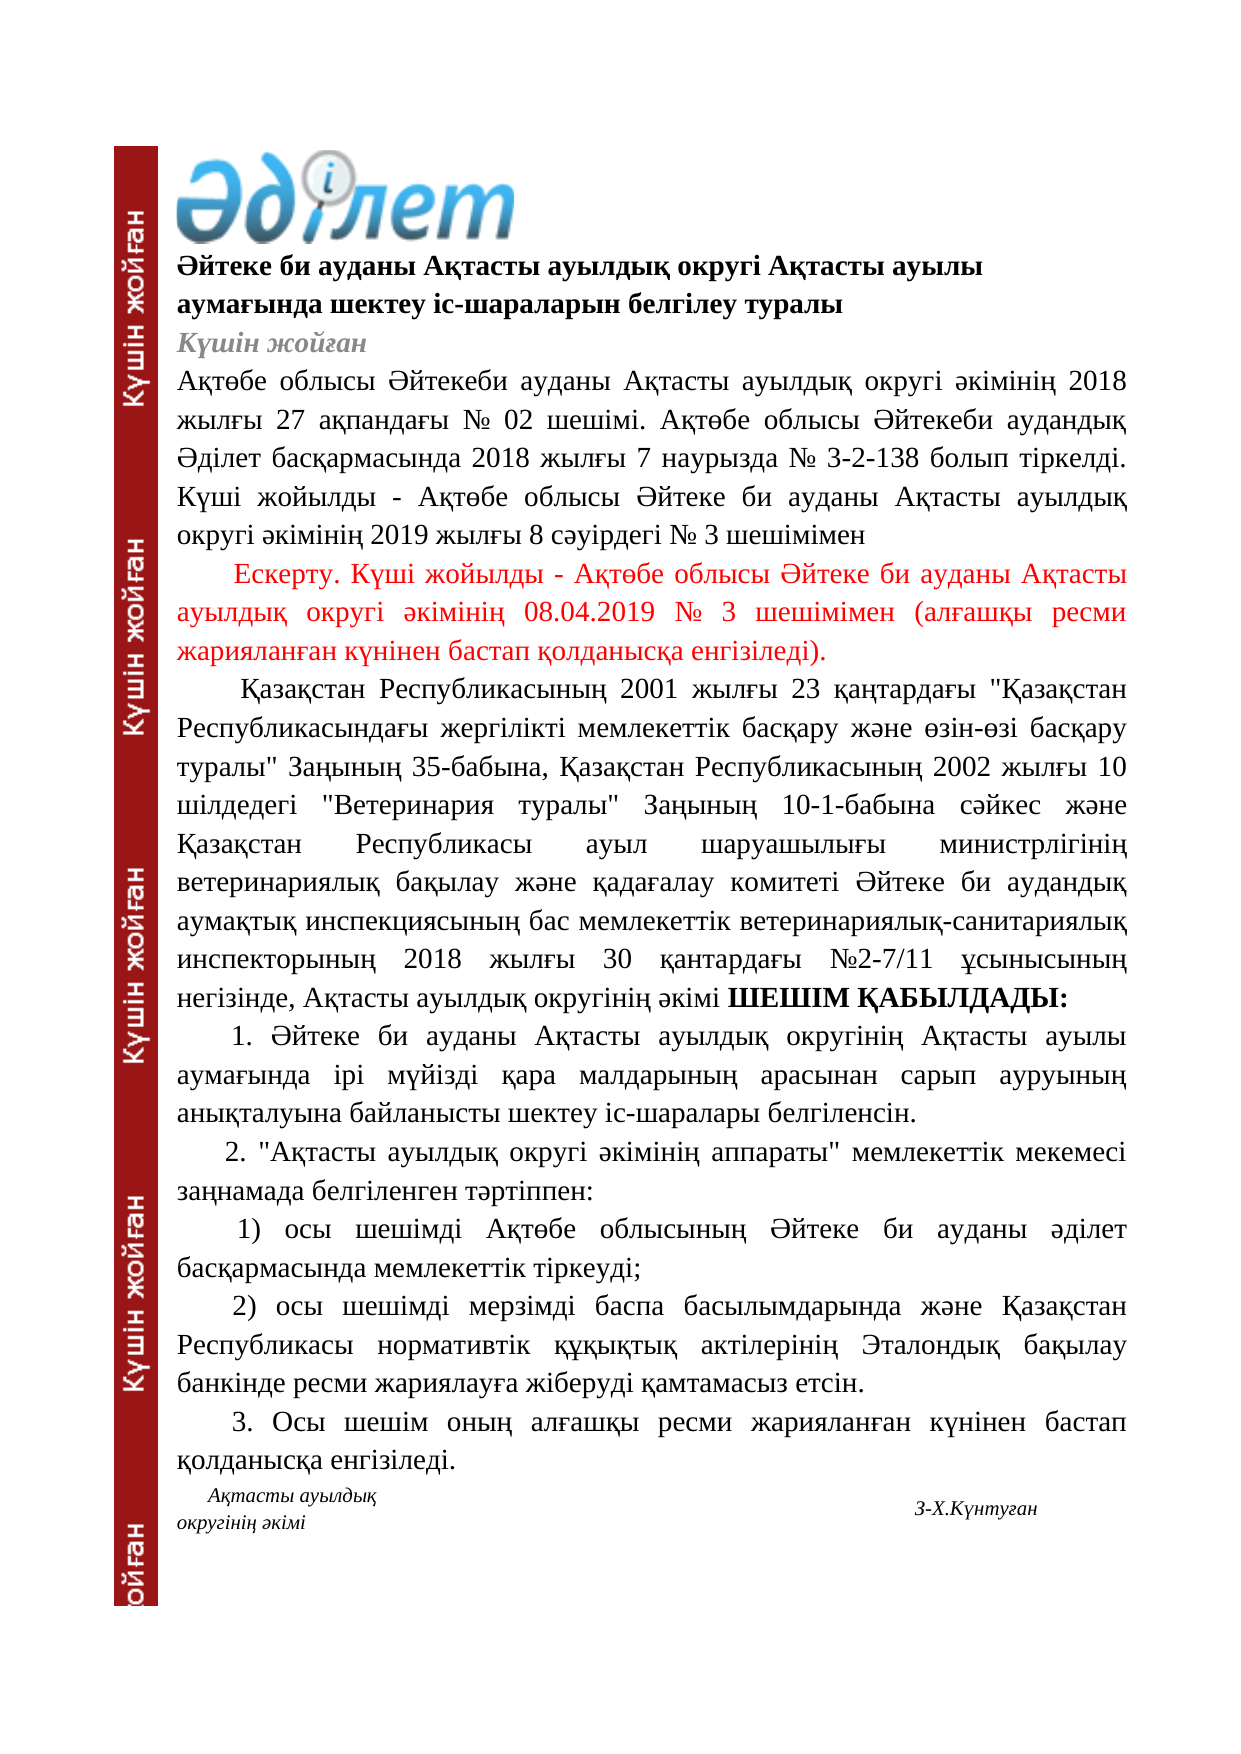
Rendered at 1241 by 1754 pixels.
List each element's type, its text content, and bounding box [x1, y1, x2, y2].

picture [114, 551, 158, 556]
text 3. Осы шешім оның алғашқы ресми жарияланған күнінен бастап қолданысқа енгізіледі. [112, 1404, 1128, 1476]
picture [114, 1476, 158, 1481]
text 2) осы шешімді мерзімді баспа басылымдарында және Қазақстан Республикасы нормативтік құқықтық актілерінің Эталондық бақылау банкінде ресми жариялауға жіберуді қамтамасыз етсін. [112, 1288, 1128, 1399]
picture [114, 1129, 158, 1134]
picture [114, 1013, 158, 1018]
text 1. Әйтеке би ауданы Ақтасты ауылдық округінің Ақтасты ауылы аумағында ірі мүйізді қара малдарының арасынан сарып ауруының анықталуына байланысты шектеу іс-шаралары белгіленсін. [112, 1018, 1128, 1129]
text Ақтөбе облысы Әйтекеби ауданы Ақтасты ауылдық округі әкімінің 2018 жылғы 27 ақпандағы № 02 шешімі. Ақтөбе облысы Әйтекеби аудандық Әділет басқармасында 2018 жылғы 7 наурызда № 3-2-138 болып тіркелді. Күші жойылды - Ақтөбе облысы Әйтеке би ауданы Ақтасты ауылдық округі әкімінің 2019 жылғы 8 сәуірдегі № 3 шешімімен [112, 363, 1128, 551]
text Қазақстан Республикасының 2001 жылғы 23 қаңтардағы "Қазақстан Республикасындағы жергілікті мемлекеттік басқару және өзін-өзі басқару туралы" Заңының 35-бабына, Қазақстан Республикасының 2002 жылғы 10 шілдедегі "Ветеринария туралы" Заңының 10-1-бабына сәйкес және Қазақстан Республикасы ауыл шаруашылығы министрлігінің ветеринариялық бақылау және қадағалау комитеті Әйтеке би аудандық аумақтық инспекциясының бас мемлекеттік ветеринариялық-санитариялық инспекторының 2018 жылғы 30 қантардағы №2-7/11 ұсынысының негізінде, Ақтасты ауылдық округінің әкімі ШЕШІМ ҚАБЫЛДАДЫ: [112, 672, 1128, 1013]
picture [114, 1539, 158, 1606]
picture [176, 150, 515, 244]
picture [114, 146, 158, 248]
picture [114, 1399, 158, 1404]
table_header З-Х.Күнтуған [913, 1481, 1240, 1539]
text Ескерту. Күші жойылды - Ақтөбе облысы Әйтеке би ауданы Ақтасты ауылдық округі әкімінің 08.04.2019 № 3 шешімімен (алғашқы ресми жарияланған күнінен бастап қолданысқа енгізіледі). [112, 556, 1128, 667]
text Әйтеке би ауданы Ақтасты ауылдық округі Ақтасты ауылы аумағында шектеу іс-шараларын белгілеу туралы [112, 248, 1128, 320]
picture [114, 1283, 158, 1288]
text 2. "Ақтасты ауылдық округі әкімінің аппараты" мемлекеттік мекемесі заңнамада белгіленген тәртіппен: [112, 1134, 1128, 1206]
table_header Ақтасты ауылдық округінің әкімі [101, 1481, 913, 1539]
picture [114, 1206, 158, 1211]
picture [114, 358, 158, 363]
picture [114, 667, 158, 672]
text 1) осы шешімді Ақтөбе облысының Әйтеке би ауданы әділет басқармасында мемлекеттік тіркеуді; [112, 1211, 1128, 1283]
picture [114, 320, 158, 325]
text Күшін жойған [112, 325, 1128, 358]
